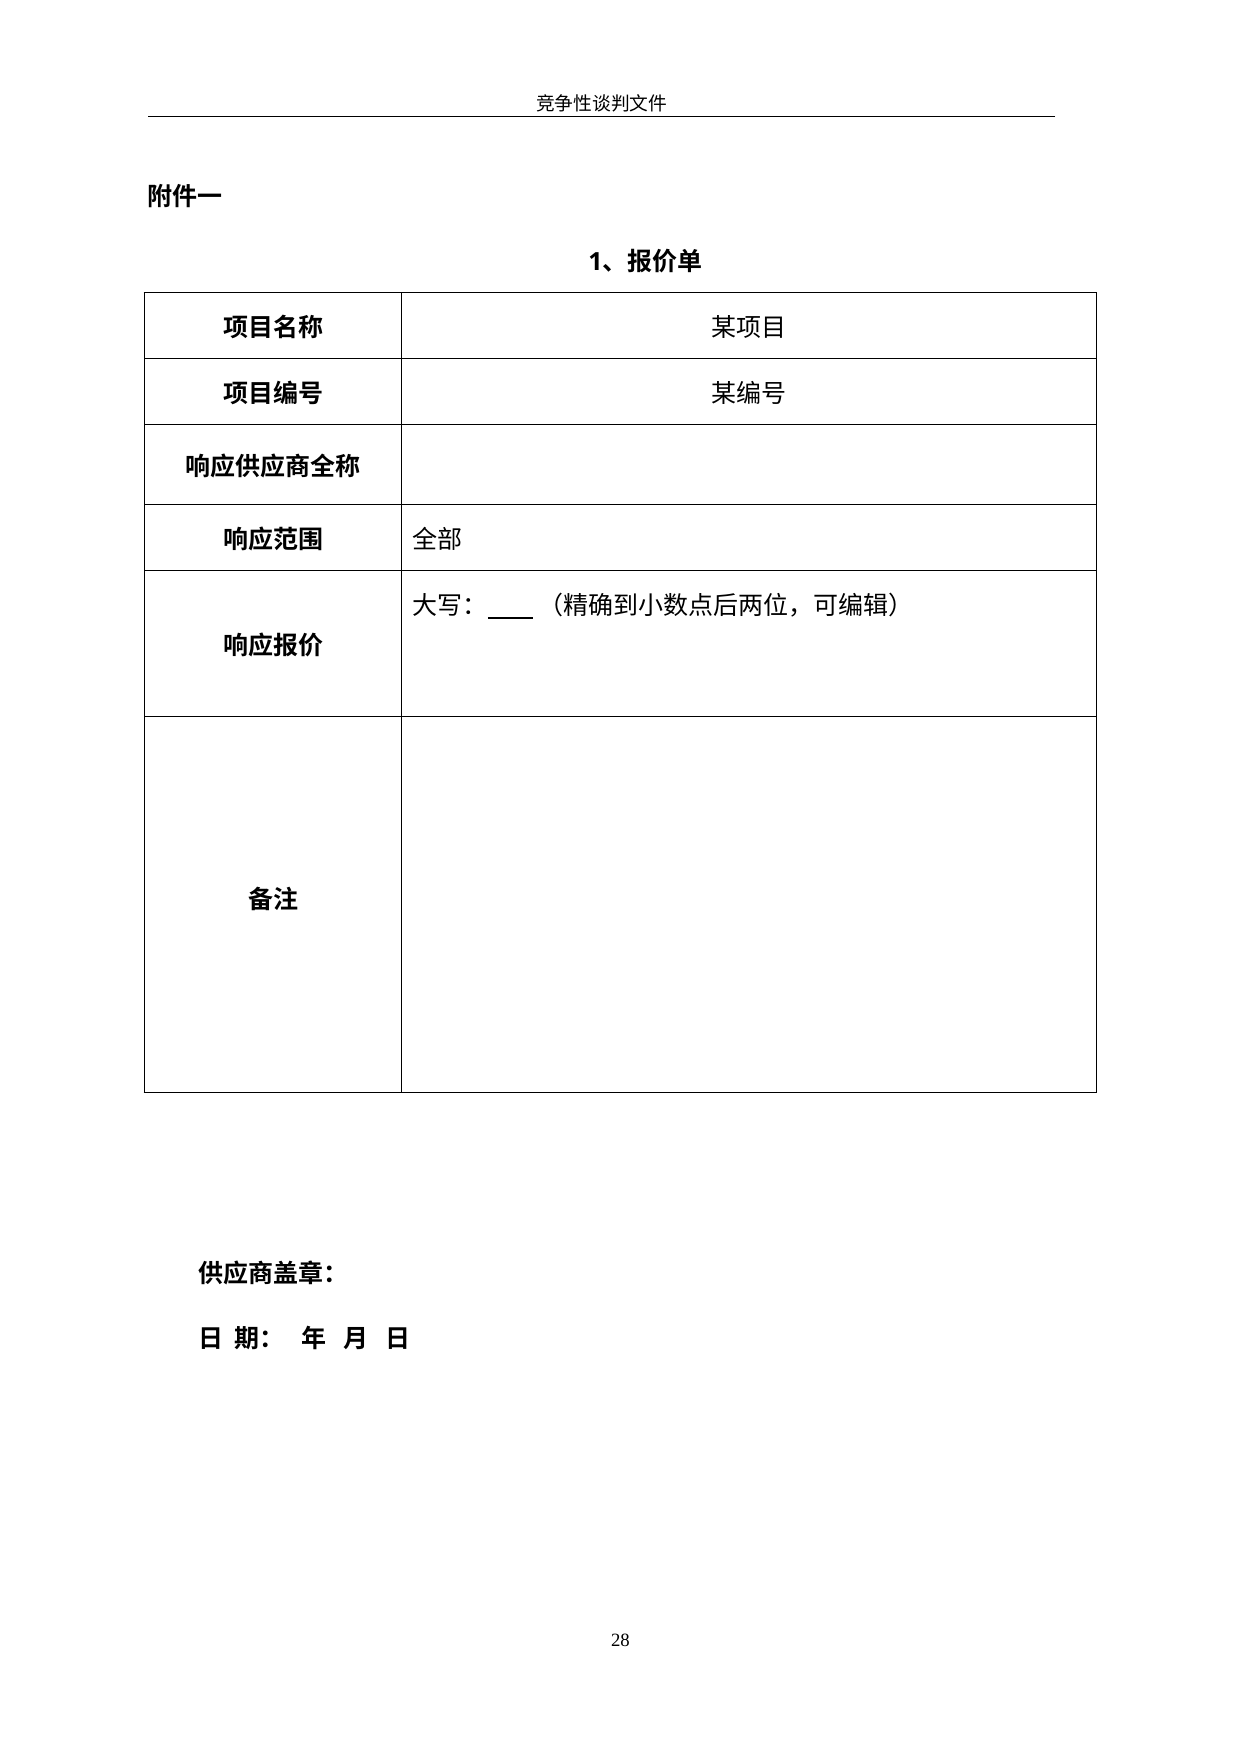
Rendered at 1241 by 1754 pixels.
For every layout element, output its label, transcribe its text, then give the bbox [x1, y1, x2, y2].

table_cell 全部 [402, 505, 1096, 570]
table_cell 项目编号 [145, 359, 401, 424]
table_cell [402, 717, 1096, 1092]
text 供应商盖章： [148, 1239, 1093, 1304]
table_cell 响应供应商全称 [145, 425, 401, 504]
table_cell 响应范围 [145, 505, 401, 570]
subtitle 附件一 [148, 162, 1093, 227]
table_cell 备注 [145, 717, 401, 1092]
table_cell [402, 425, 1096, 504]
table_cell 大写： （精确到小数点后两位，可编辑） [402, 571, 1096, 716]
table_header 项目名称 [145, 293, 401, 358]
table_header 某项目 [402, 293, 1096, 358]
subtitle 1、报价单 [148, 227, 1093, 292]
table_cell 响应报价 [145, 571, 401, 716]
text 日 期： 年 月 日 [148, 1304, 1093, 1369]
table_cell 某编号 [402, 359, 1096, 424]
